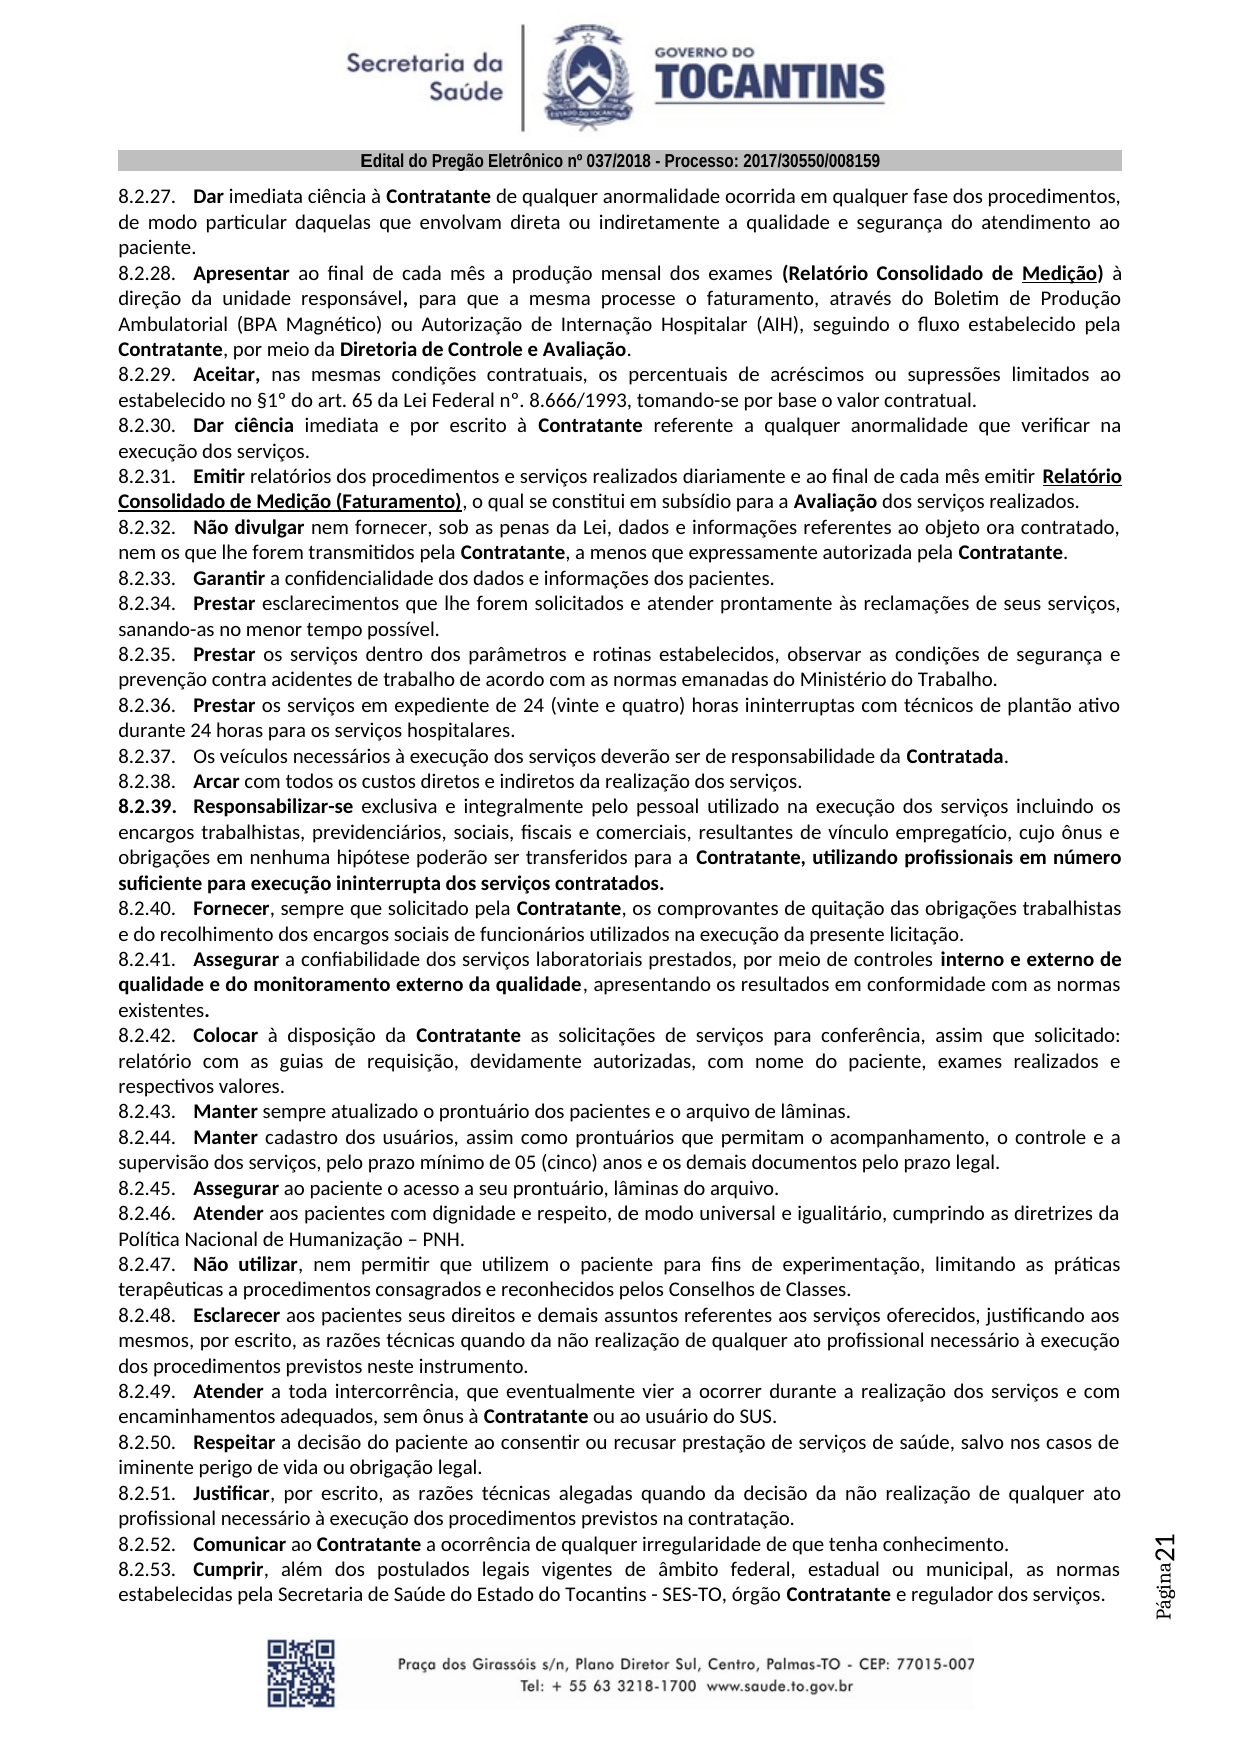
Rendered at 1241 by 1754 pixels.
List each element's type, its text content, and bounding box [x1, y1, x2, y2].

list Não divulgar nem fornecer, sob as penas da Lei, dados e informações referentes ao objeto ora contratado, nem os que lhe forem transmitidos pela Contratante, a menos que expressamente autorizada pela Contratante. [118, 514, 1122, 565]
list Prestar esclarecimentos que lhe forem solicitados e atender prontamente às reclamações de seus serviços, sanando-as no menor tempo possível. [118, 590, 1122, 641]
list Assegurar ao paciente o acesso a seu prontuário, lâminas do arquivo. [118, 1175, 1122, 1200]
list Assegurar a confiabilidade dos serviços laboratoriais prestados, por meio de controles interno e externo de qualidade e do monitoramento externo da qualidade, apresentando os resultados em conformidade com as normas existentes. [118, 946, 1122, 1022]
list Garantir a confidencialidade dos dados e informações dos pacientes. [118, 565, 1122, 590]
list Esclarecer aos pacientes seus direitos e demais assuntos referentes aos serviços oferecidos, justificando aos mesmos, por escrito, as razões técnicas quando da não realização de qualquer ato profissional necessário à execução dos procedimentos previstos neste instrumento. [118, 1302, 1122, 1378]
list Emitir relatórios dos procedimentos e serviços realizados diariamente e ao final de cada mês emitir Relatório Consolidado de Medição (Faturamento), o qual se constitui em subsídio para a Avaliação dos serviços realizados. [118, 463, 1122, 514]
list Responsabilizar-se exclusiva e integralmente pelo pessoal utilizado na execução dos serviços incluindo os encargos trabalhistas, previdenciários, sociais, fiscais e comerciais, resultantes de vínculo empregatício, cujo ônus e obrigações em nenhuma hipótese poderão ser transferidos para a Contratante, utilizando profissionais em número suficiente para execução ininterrupta dos serviços contratados. [118, 794, 1122, 895]
list Não utilizar, nem permitir que utilizem o paciente para fins de experimentação, limitando as práticas terapêuticas a procedimentos consagrados e reconhecidos pelos Conselhos de Classes. [118, 1251, 1122, 1302]
list Manter cadastro dos usuários, assim como prontuários que permitam o acompanhamento, o controle e a supervisão dos serviços, pelo prazo mínimo de 05 (cinco) anos e os demais documentos pelo prazo legal. [118, 1124, 1122, 1175]
list Dar imediata ciência à Contratante de qualquer anormalidade ocorrida em qualquer fase dos procedimentos, de modo particular daquelas que envolvam direta ou indiretamente a qualidade e segurança do atendimento ao paciente. [118, 184, 1122, 260]
list Manter sempre atualizado o prontuário dos pacientes e o arquivo de lâminas. [118, 1099, 1122, 1124]
list Arcar com todos os custos diretos e indiretos da realização dos serviços. [118, 768, 1122, 794]
list Cumprir, além dos postulados legais vigentes de âmbito federal, estadual ou municipal, as normas estabelecidas pela Secretaria de Saúde do Estado do Tocantins - SES-TO, órgão Contratante e regulador dos serviços. [118, 1556, 1122, 1607]
list Prestar os serviços dentro dos parâmetros e rotinas estabelecidos, observar as condições de segurança e prevenção contra acidentes de trabalho de acordo com as normas emanadas do Ministério do Trabalho. [118, 641, 1122, 692]
list Atender a toda intercorrência, que eventualmente vier a ocorrer durante a realização dos serviços e com encaminhamentos adequados, sem ônus à Contratante ou ao usuário do SUS. [118, 1378, 1122, 1429]
picture [265, 1637, 975, 1710]
list Os veículos necessários à execução dos serviços deverão ser de responsabilidade da Contratada. [118, 743, 1122, 768]
list Respeitar a decisão do paciente ao consentir ou recusar prestação de serviços de saúde, salvo nos casos de iminente perigo de vida ou obrigação legal. [118, 1429, 1122, 1480]
picture [331, 10, 906, 139]
list Justificar, por escrito, as razões técnicas alegadas quando da decisão da não realização de qualquer ato profissional necessário à execução dos procedimentos previstos na contratação. [118, 1480, 1122, 1531]
list Aceitar, nas mesmas condições contratuais, os percentuais de acréscimos ou supressões limitados ao estabelecido no §1º do art. 65 da Lei Federal nº. 8.666/1993, tomando-se por base o valor contratual. [118, 362, 1122, 412]
list Dar ciência imediata e por escrito à Contratante referente a qualquer anormalidade que verificar na execução dos serviços. [118, 412, 1122, 463]
list Atender aos pacientes com dignidade e respeito, de modo universal e igualitário, cumprindo as diretrizes da Política Nacional de Humanização – PNH. [118, 1200, 1122, 1251]
list Apresentar ao final de cada mês a produção mensal dos exames (Relatório Consolidado de Medição) à direção da unidade responsável, para que a mesma processe o faturamento, através do Boletim de Produção Ambulatorial (BPA Magnético) ou Autorização de Internação Hospitalar (AIH), seguindo o fluxo estabelecido pela Contratante, por meio da Diretoria de Controle e Avaliação. [118, 260, 1122, 362]
list Colocar à disposição da Contratante as solicitações de serviços para conferência, assim que solicitado: relatório com as guias de requisição, devidamente autorizadas, com nome do paciente, exames realizados e respectivos valores. [118, 1022, 1122, 1099]
list Fornecer, sempre que solicitado pela Contratante, os comprovantes de quitação das obrigações trabalhistas e do recolhimento dos encargos sociais de funcionários utilizados na execução da presente licitação. [118, 895, 1122, 946]
list Prestar os serviços em expediente de 24 (vinte e quatro) horas ininterruptas com técnicos de plantão ativo durante 24 horas para os serviços hospitalares. [118, 692, 1122, 743]
list Comunicar ao Contratante a ocorrência de qualquer irregularidade de que tenha conhecimento. [118, 1531, 1122, 1556]
